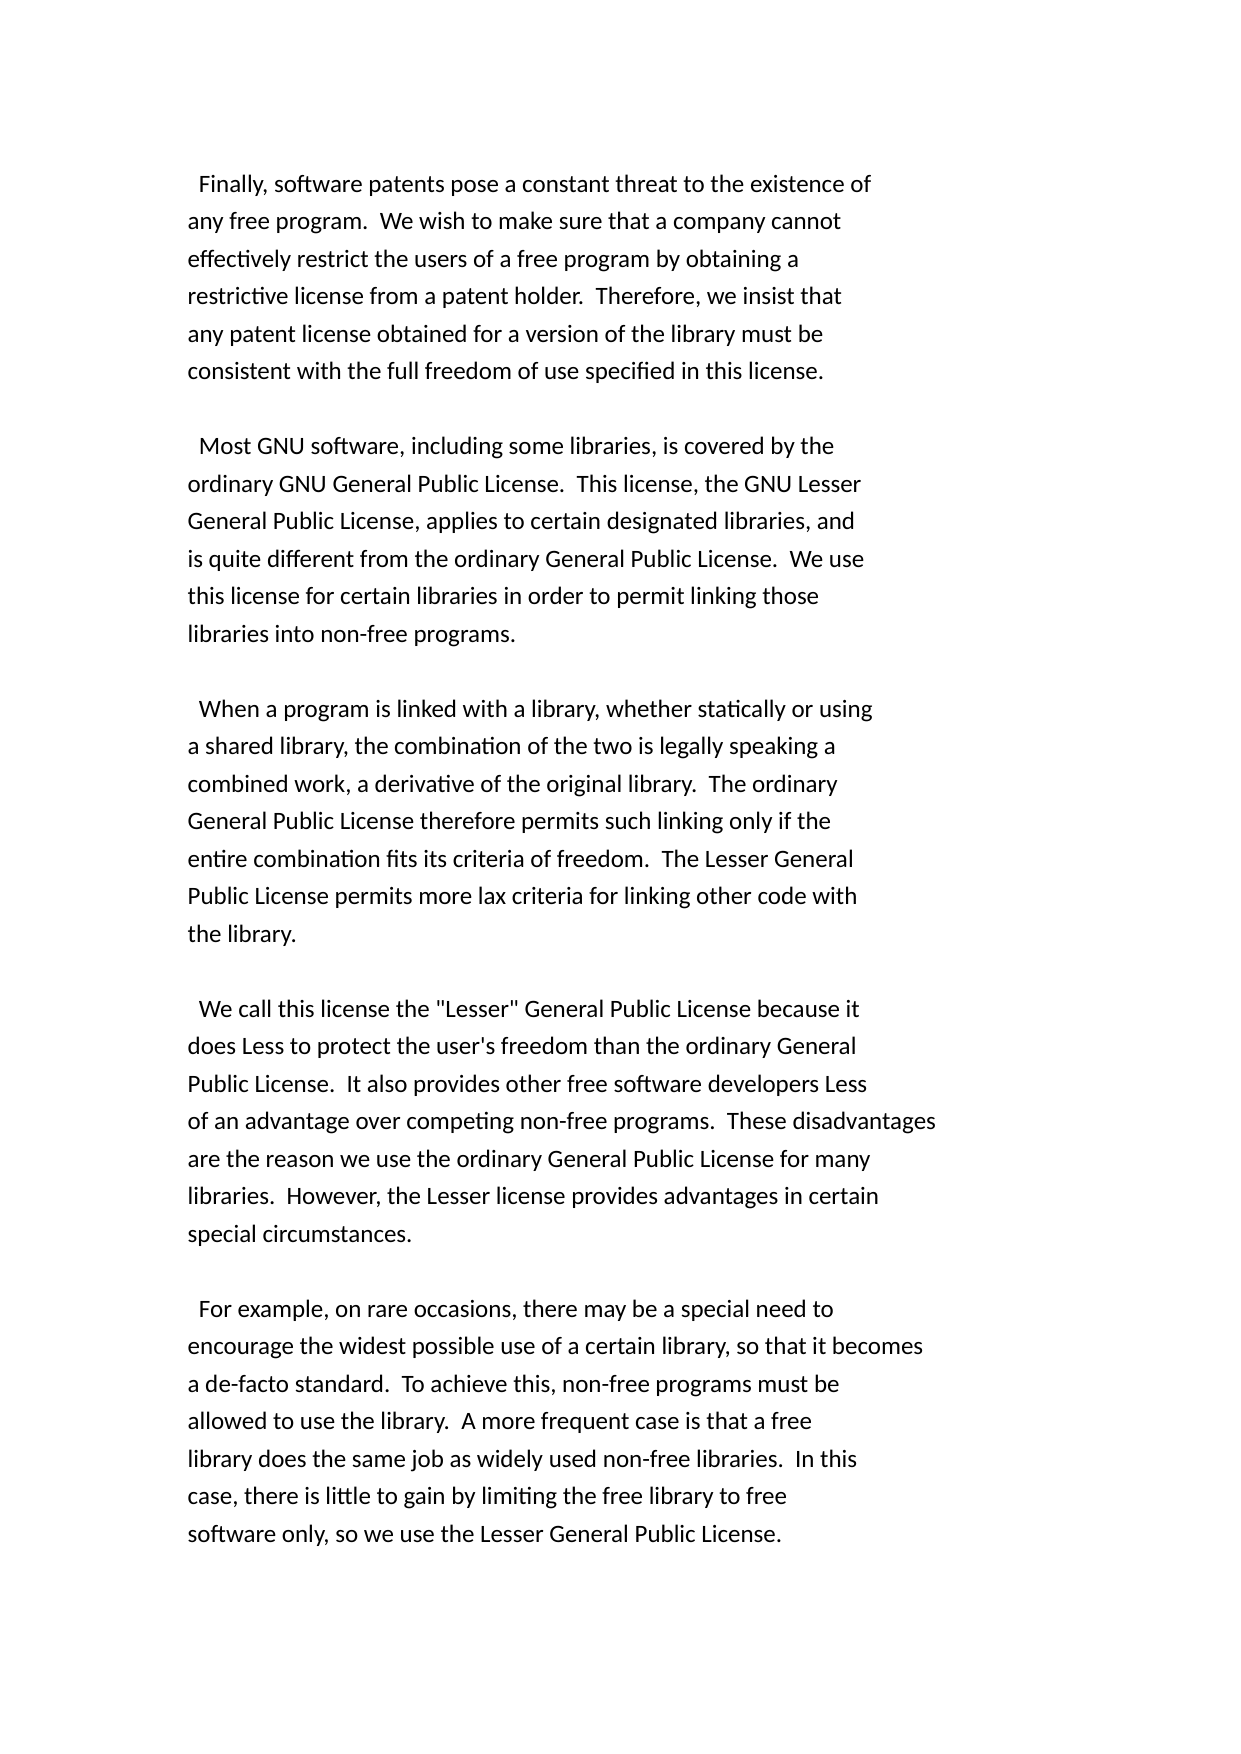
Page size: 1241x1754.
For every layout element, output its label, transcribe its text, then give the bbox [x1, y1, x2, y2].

text For example, on rare occasions, there may be a special need to [187, 1289, 1053, 1327]
text does Less to protect the user's freedom than the ordinary General [187, 1027, 1053, 1064]
text General Public License, applies to certain designated libraries, and [187, 502, 1053, 539]
text libraries into non-free programs. [187, 614, 1053, 652]
text allowed to use the library. A more frequent case is that a free [187, 1402, 1053, 1439]
text General Public License therefore permits such linking only if the [187, 802, 1053, 839]
text this license for certain libraries in order to permit linking those [187, 577, 1053, 614]
text special circumstances. [187, 1214, 1053, 1252]
text restrictive license from a patent holder. Therefore, we insist that [187, 277, 1053, 314]
text effectively restrict the users of a free program by obtaining a [187, 239, 1053, 277]
text When a program is linked with a library, whether statically or using [187, 689, 1053, 727]
text Most GNU software, including some libraries, is covered by the [187, 427, 1053, 464]
text consistent with the full freedom of use specified in this license. [187, 352, 1053, 389]
text libraries. However, the Lesser license provides advantages in certain [187, 1177, 1053, 1214]
text the library. [187, 914, 1053, 952]
text Public License permits more lax criteria for linking other code with [187, 877, 1053, 914]
text a de-facto standard. To achieve this, non-free programs must be [187, 1364, 1053, 1402]
text of an advantage over competing non-free programs. These disadvantages [187, 1102, 1053, 1139]
text Finally, software patents pose a constant threat to the existence of [187, 164, 1053, 202]
text is quite different from the ordinary General Public License. We use [187, 539, 1053, 577]
text encourage the widest possible use of a certain library, so that it becomes [187, 1327, 1053, 1364]
text entire combination fits its criteria of freedom. The Lesser General [187, 839, 1053, 877]
text are the reason we use the ordinary General Public License for many [187, 1139, 1053, 1177]
text a shared library, the combination of the two is legally speaking a [187, 727, 1053, 764]
text Public License. It also provides other free software developers Less [187, 1064, 1053, 1102]
text We call this license the "Lesser" General Public License because it [187, 989, 1053, 1027]
text combined work, a derivative of the original library. The ordinary [187, 764, 1053, 802]
text any patent license obtained for a version of the library must be [187, 314, 1053, 352]
text any free program. We wish to make sure that a company cannot [187, 202, 1053, 239]
text case, there is little to gain by limiting the free library to free [187, 1477, 1053, 1514]
text ordinary GNU General Public License. This license, the GNU Lesser [187, 464, 1053, 502]
text library does the same job as widely used non-free libraries. In this [187, 1439, 1053, 1477]
text software only, so we use the Lesser General Public License. [187, 1514, 1053, 1552]
